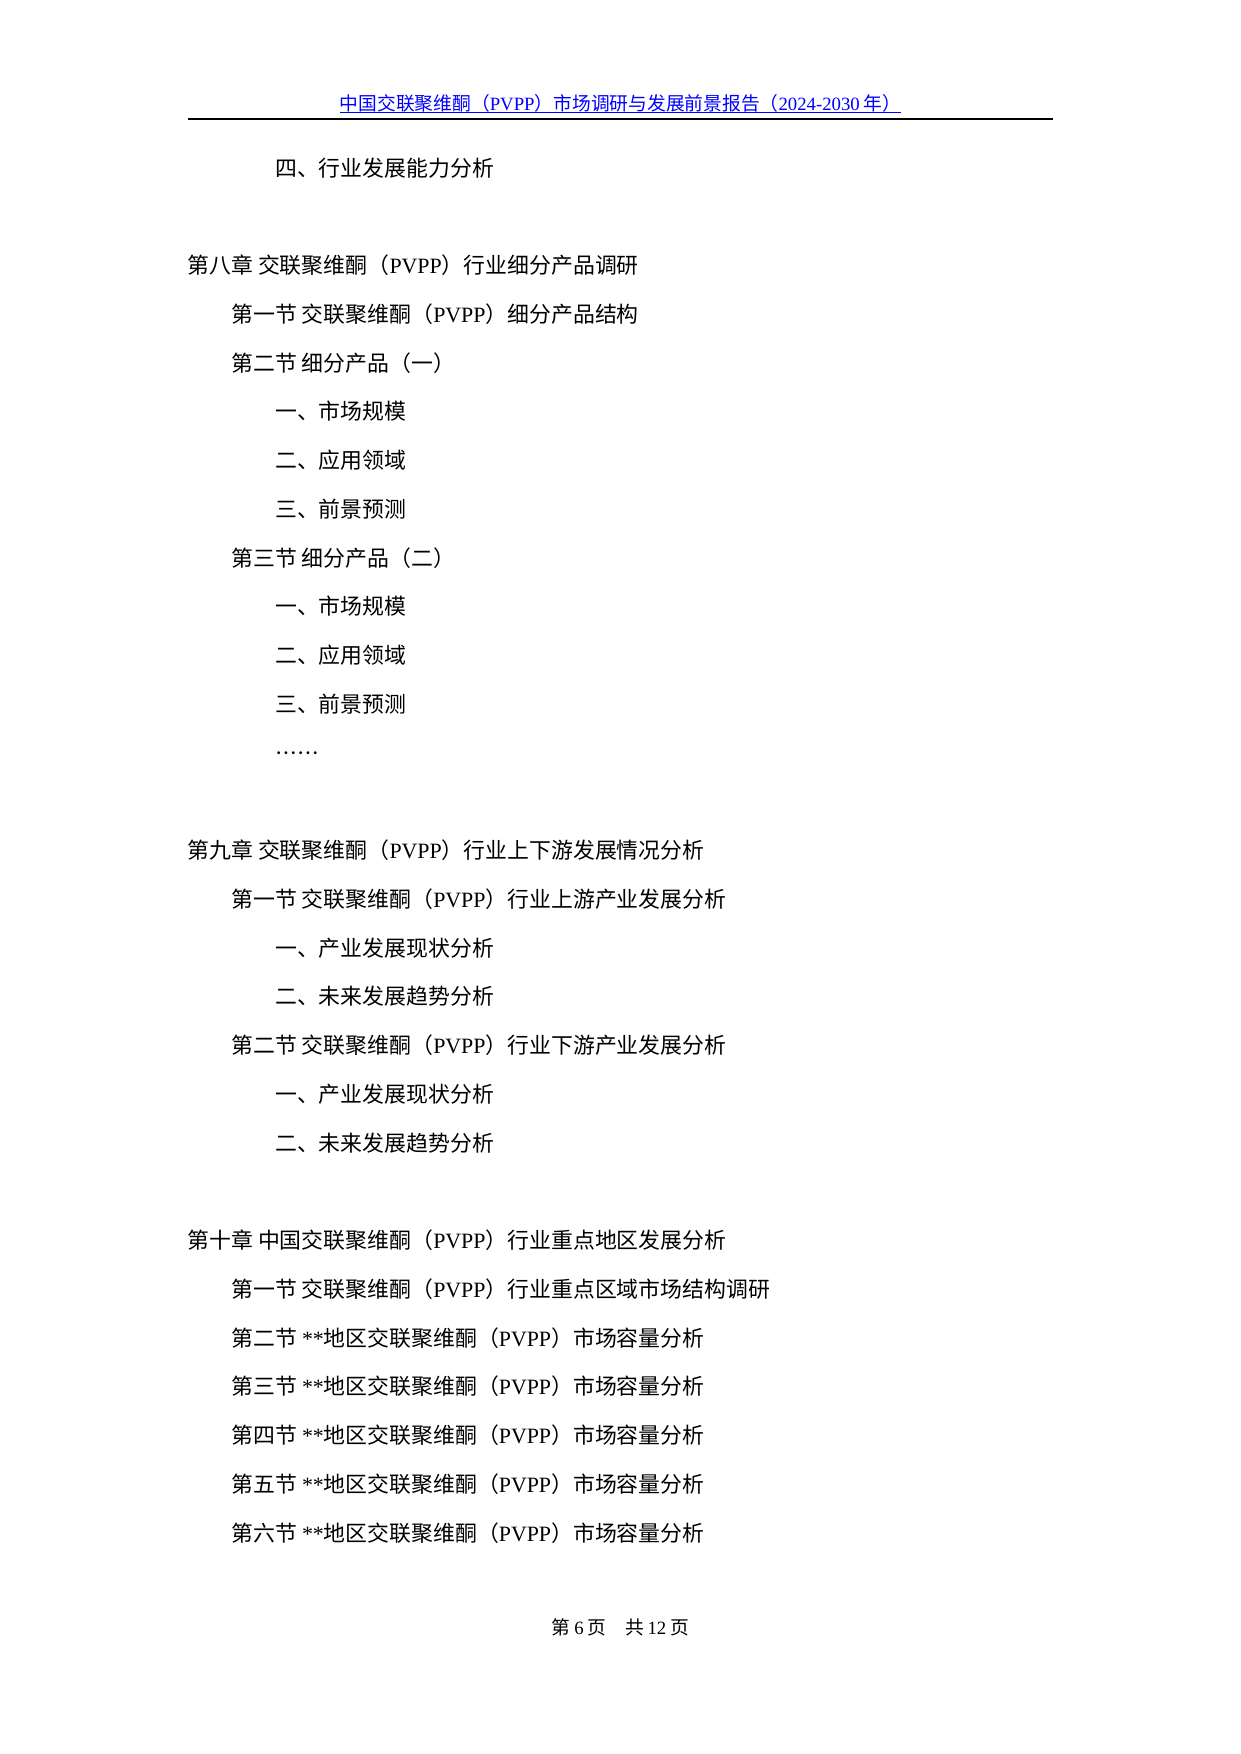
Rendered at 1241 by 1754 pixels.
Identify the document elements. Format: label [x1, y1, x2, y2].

text [187, 150, 1053, 1548]
